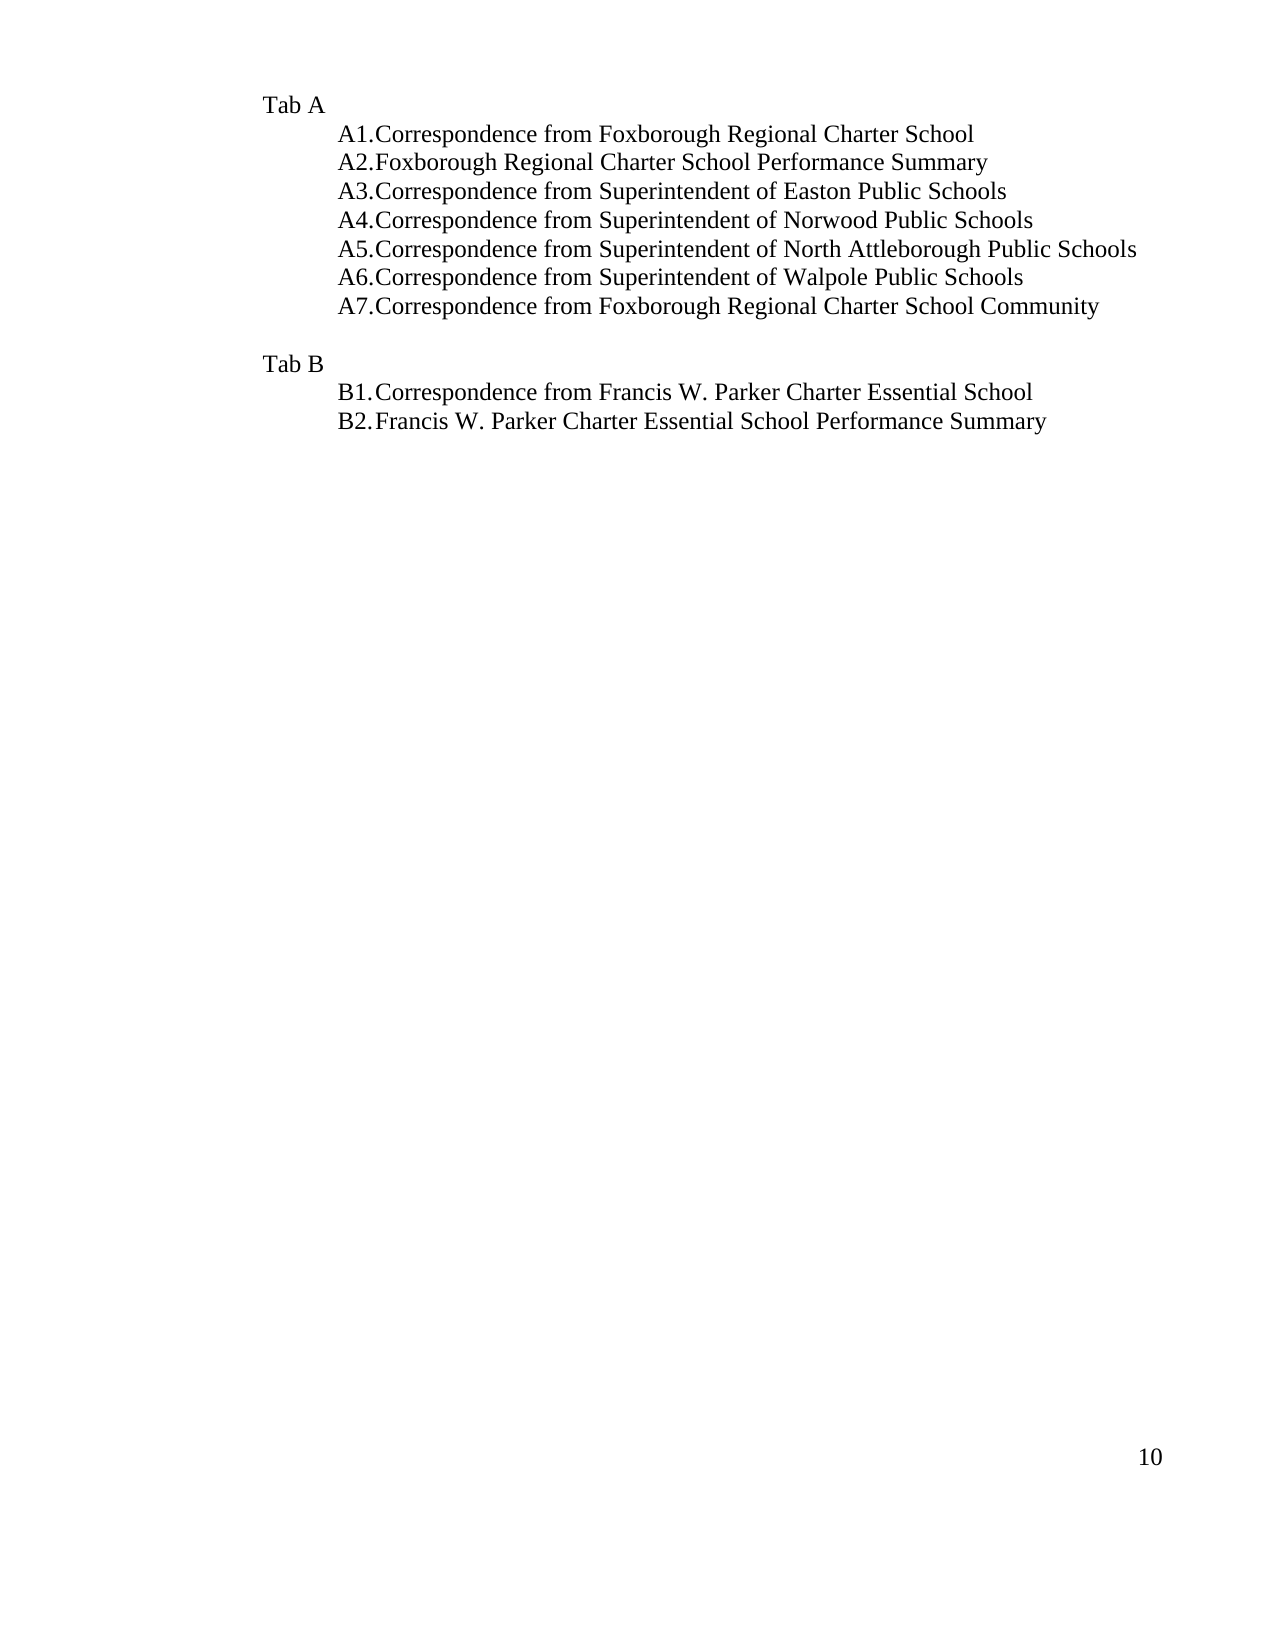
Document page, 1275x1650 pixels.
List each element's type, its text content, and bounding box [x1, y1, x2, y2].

text Tab A [262, 90, 1162, 119]
list Correspondence from Superintendent of Walpole Public Schools [337, 262, 1162, 291]
list Correspondence from Superintendent of Easton Public Schools [337, 176, 1162, 205]
list Foxborough Regional Charter School Performance Summary [337, 147, 1162, 176]
text Tab B [262, 349, 1162, 377]
list Correspondence from Foxborough Regional Charter School [337, 119, 1162, 147]
list Correspondence from Superintendent of Norwood Public Schools [337, 205, 1162, 234]
list Francis W. Parker Charter Essential School Performance Summary [337, 406, 1162, 435]
list Correspondence from Francis W. Parker Charter Essential School [337, 377, 1162, 406]
list Correspondence from Superintendent of North Attleborough Public Schools [337, 234, 1162, 262]
list Correspondence from Foxborough Regional Charter School Community [337, 291, 1162, 320]
